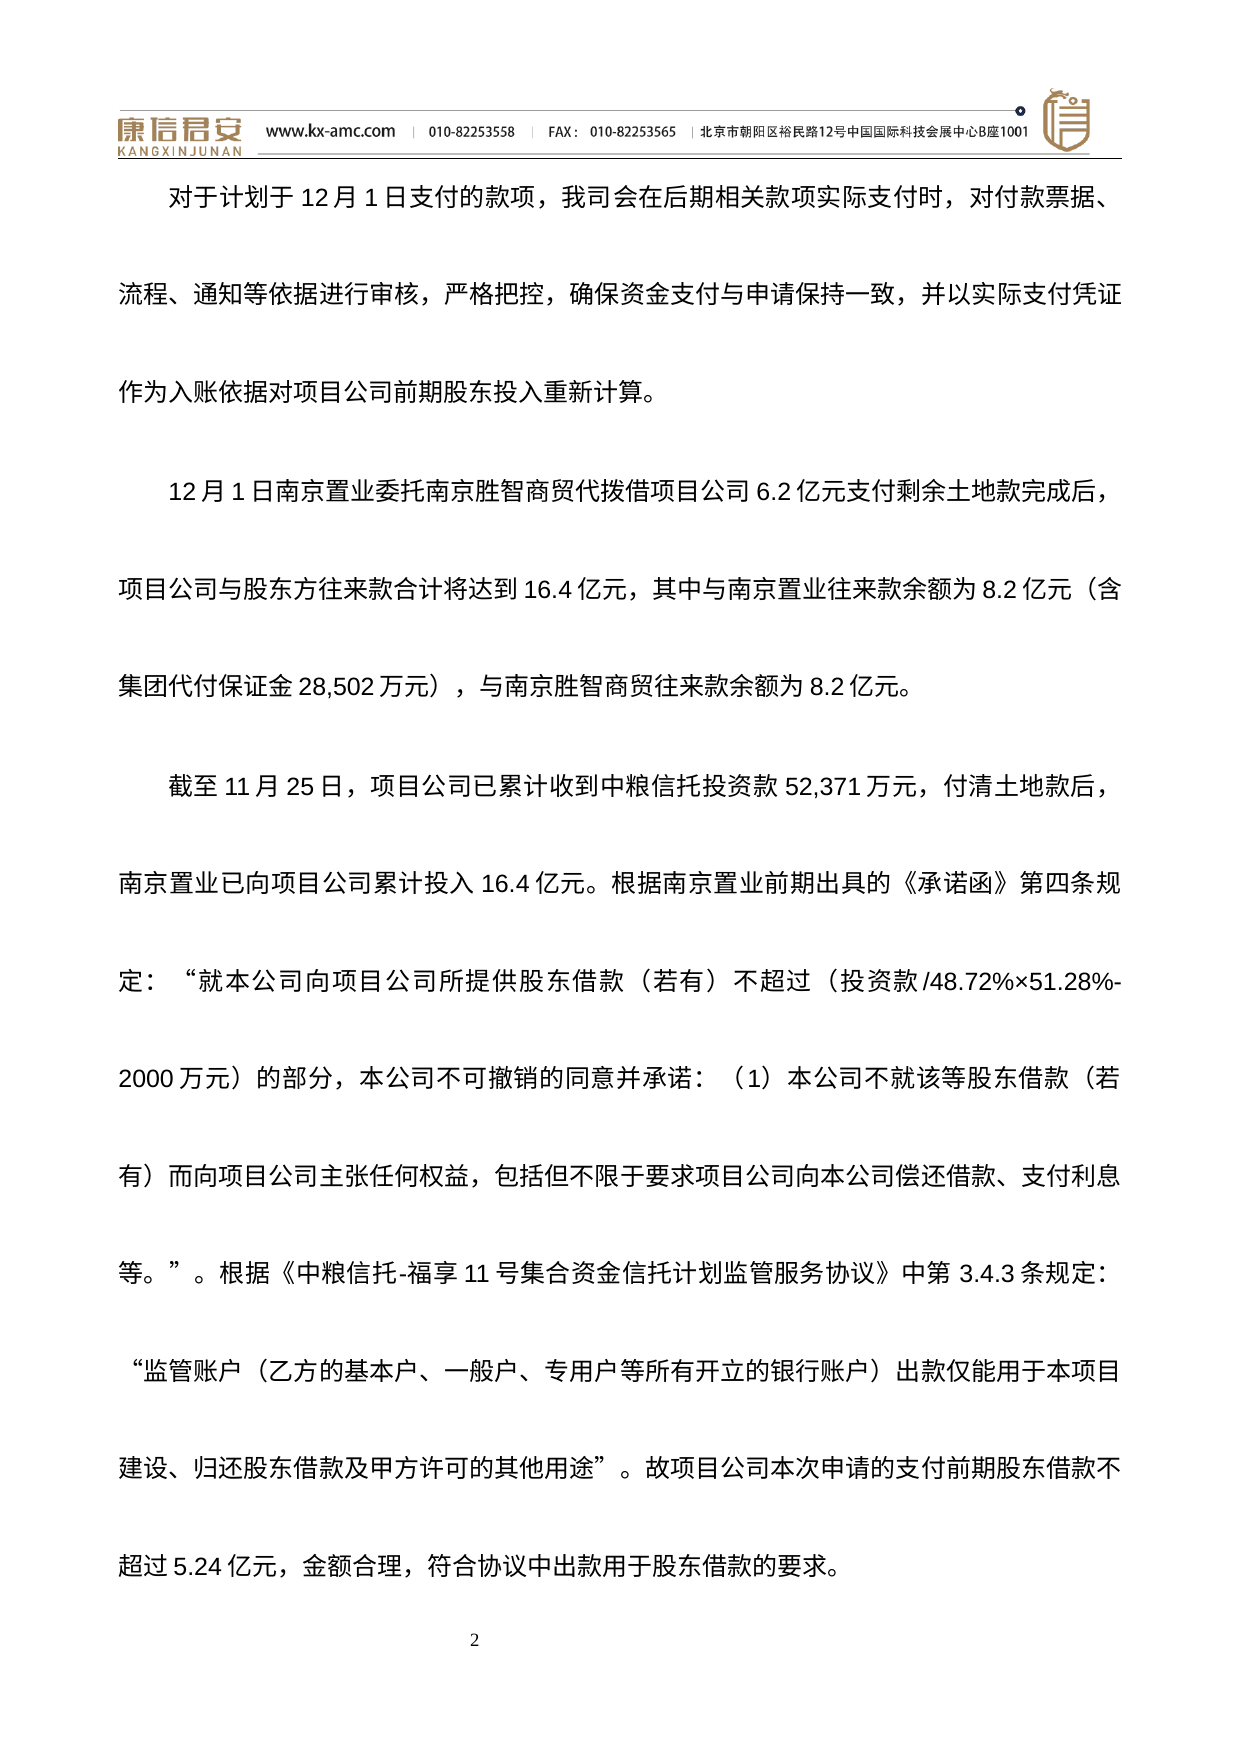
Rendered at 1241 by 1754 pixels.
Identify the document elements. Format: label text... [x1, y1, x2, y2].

picture [118, 88, 1090, 156]
text 12月1日南京置业委托南京胜智商贸代拨借项目公司6.2亿元支付剩余土地款完成后，项目公司与股东方往来款合计将达到16.4亿元，其中与南京置业往来款余额为8.2亿元（含集团代付保证金28,502万元），与南京胜智商贸往来款余额为8.2亿元。 [118, 457, 1122, 717]
text 对于计划于12月1日支付的款项，我司会在后期相关款项实际支付时，对付款票据、流程、通知等依据进行审核，严格把控，确保资金支付与申请保持一致，并以实际支付凭证作为入账依据对项目公司前期股东投入重新计算。 [118, 163, 1122, 423]
text 截至11月25日，项目公司已累计收到中粮信托投资款52,371万元，付清土地款后，南京置业已向项目公司累计投入16.4亿元。根据南京置业前期出具的《承诺函》第四条规定：“就本公司向项目公司所提供股东借款（若有）不超过（投资款/48.72%×51.28%-2000万元）的部分，本公司不可撤销的同意并承诺：（1）本公司不就该等股东借款（若有）而向项目公司主张任何权益，包括但不限于要求项目公司向本公司偿还借款、支付利息等。”。根据《中粮信托-福享11号集合资金信托计划监管服务协议》中第3.4.3条规定：“监管账户（乙方的基本户、一般户、专用户等所有开立的银行账户）出款仅能用于本项目建设、归还股东借款及甲方许可的其他用途”。故项目公司本次申请的支付前期股东借款不超过5.24亿元，金额合理，符合协议中出款用于股东借款的要求。 [118, 752, 1122, 1597]
